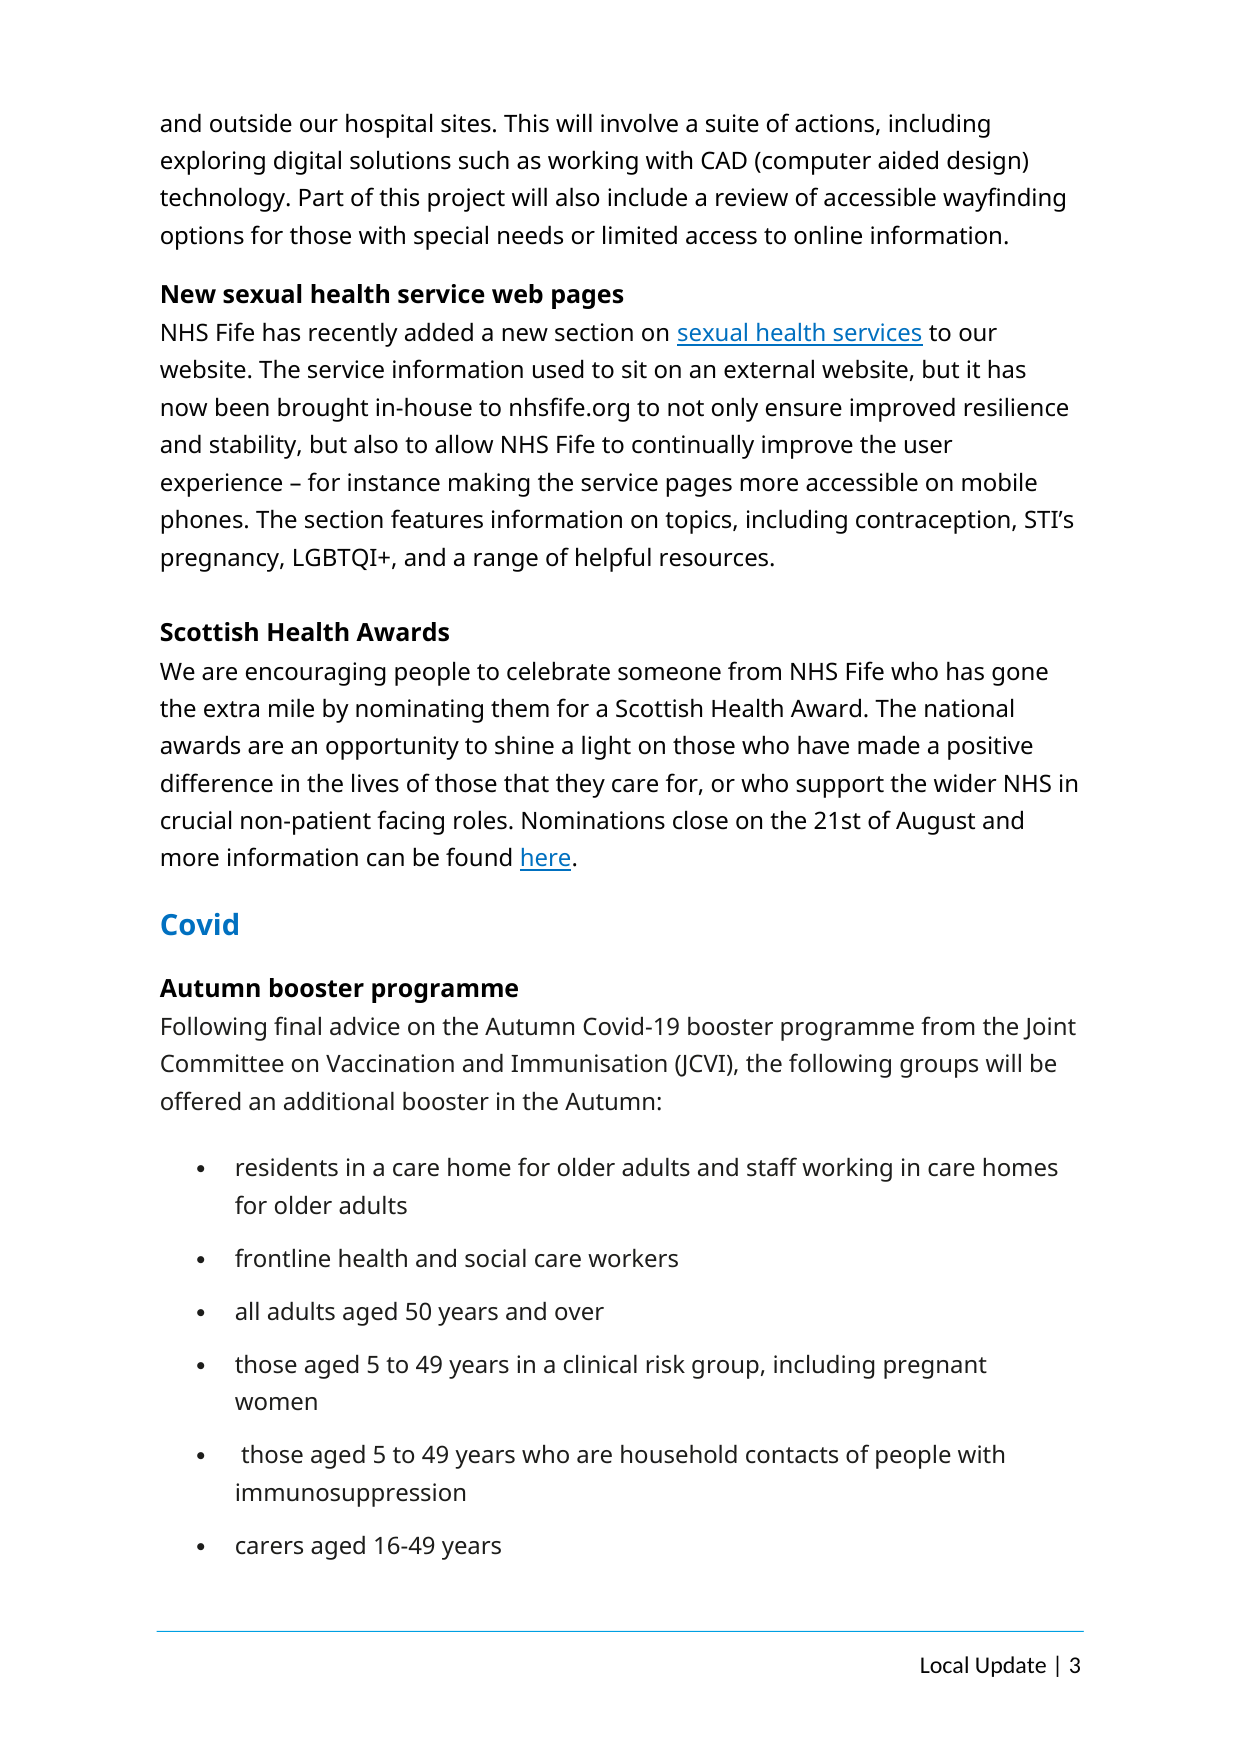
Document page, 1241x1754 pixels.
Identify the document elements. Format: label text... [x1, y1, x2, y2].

text NHS Fife has recently added a new section on sexual health services to our website. The service information used to sit on an external website, but it has now been brought in-house to nhsfife.org to not only ensure improved resilience and stability, but also to allow NHS Fife to continually improve the user experience – for instance making the service pages more accessible on mobile phones. The section features information on topics, including contraception, STI’s pregnancy, LGBTQI+, and a range of helpful resources. [159, 316, 1081, 573]
list those aged 5 to 49 years who are household contacts of people with immunosuppression [197, 1438, 1081, 1508]
text Covid [159, 904, 1081, 944]
text New sexual health service web pages [159, 277, 1081, 311]
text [159, 106, 1081, 251]
text We are encouraging people to celebrate someone from NHS Fife who has gone the extra mile by nominating them for a Scottish Health Award. The national awards are an opportunity to shine a light on those who have made a positive difference in the lives of those that they care for, or who support the wider NHS in crucial non-patient facing roles. Nominations close on the 21st of August and more information can be found here. [159, 654, 1081, 874]
list all adults aged 50 years and over [197, 1294, 1081, 1327]
list residents in a care home for older adults and staff working in care homes for older adults [197, 1151, 1081, 1221]
list carers aged 16-49 years [197, 1528, 1081, 1561]
text Scottish Health Awards [159, 615, 1081, 649]
list those aged 5 to 49 years in a clinical risk group, including pregnant women [197, 1348, 1081, 1418]
text Following final advice on the Autumn Covid-19 booster programme from the Joint Committee on Vaccination and Immunisation (JCVI), the following groups will be offered an additional booster in the Autumn: [159, 1010, 1081, 1117]
list frontline health and social care workers [197, 1242, 1081, 1274]
text Autumn booster programme [159, 971, 1081, 1005]
